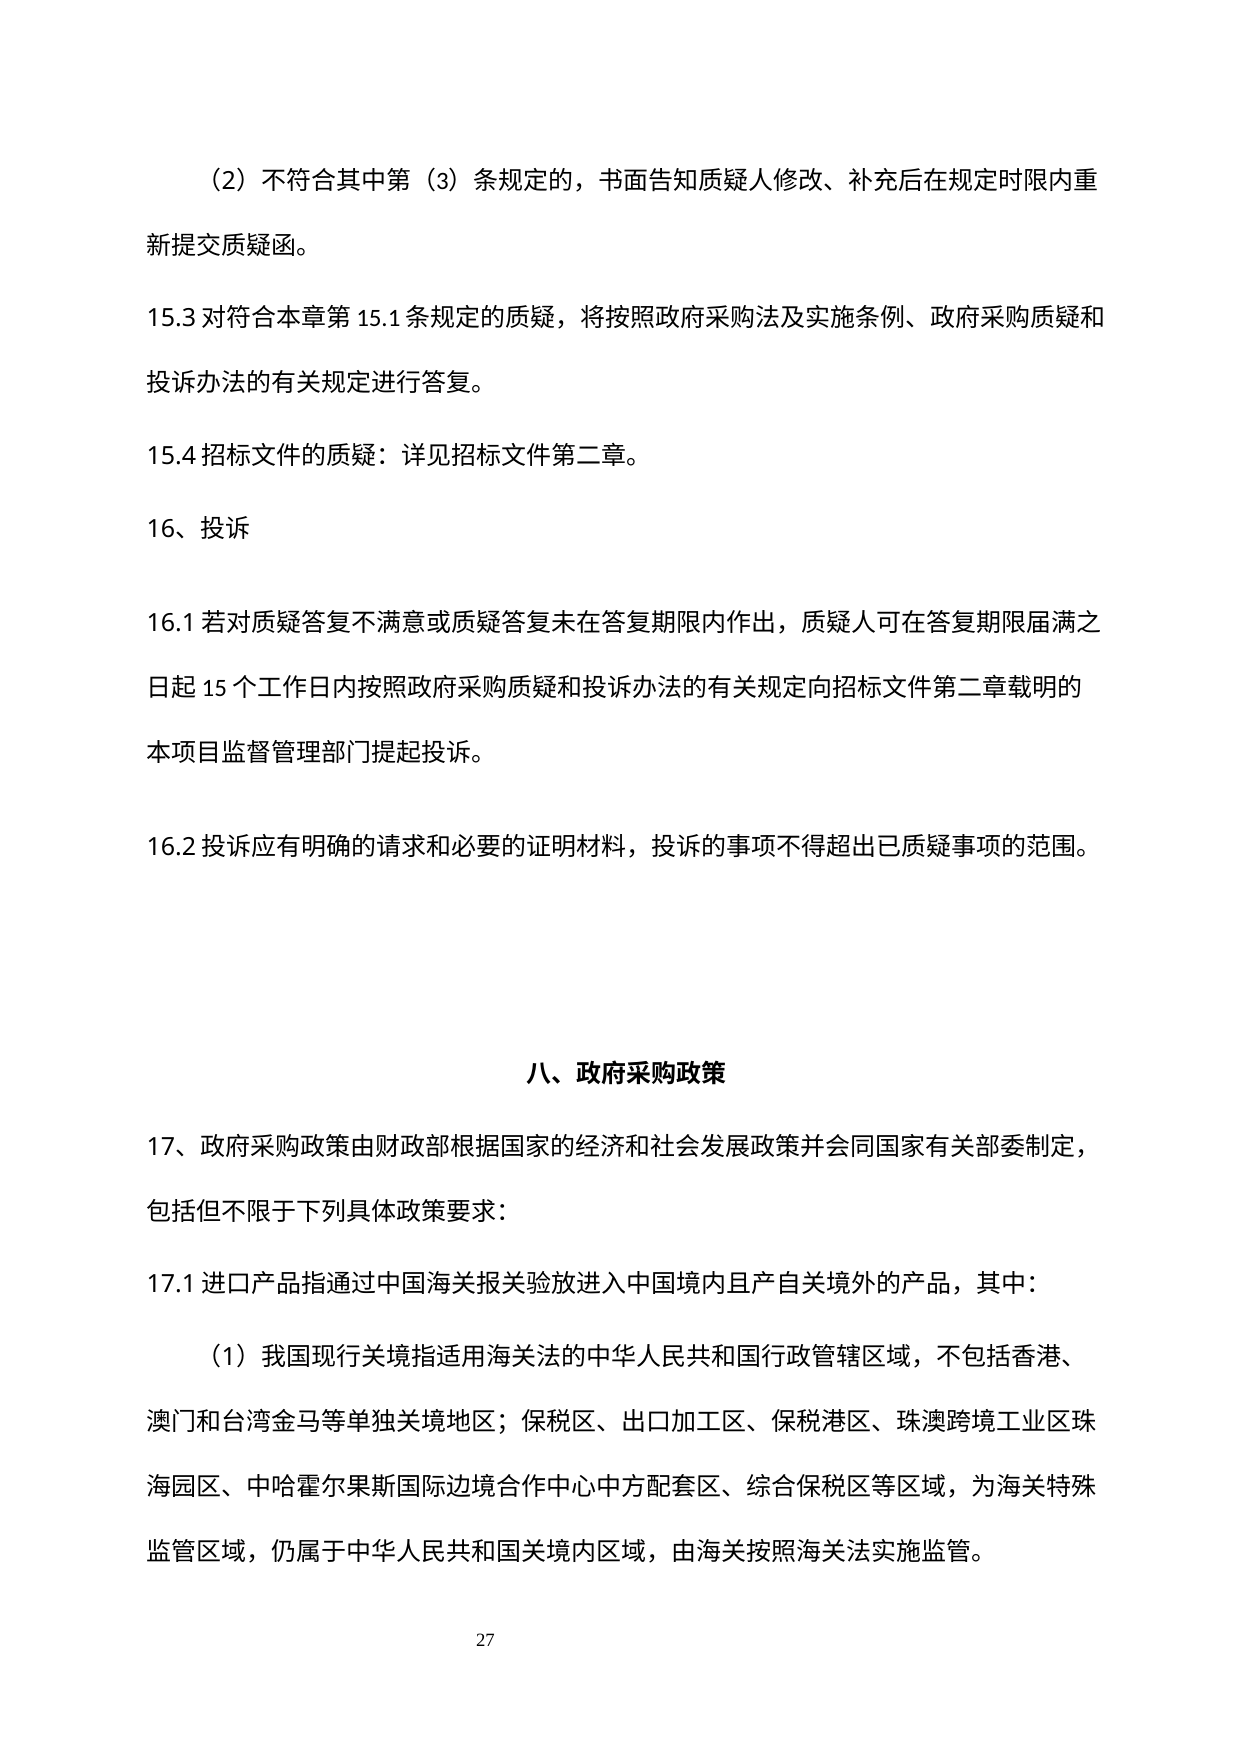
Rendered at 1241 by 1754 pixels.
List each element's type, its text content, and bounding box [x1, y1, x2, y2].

text 八、政府采购政策 [146, 1039, 1106, 1104]
text 16.1若对质疑答复不满意或质疑答复未在答复期限内作出，质疑人可在答复期限届满之日起15个工作日内按照政府采购质疑和投诉办法的有关规定向招标文件第二章载明的本项目监督管理部门提起投诉。 [146, 588, 1106, 783]
text （1）我国现行关境指适用海关法的中华人民共和国行政管辖区域，不包括香港、澳门和台湾金马等单独关境地区；保税区、出口加工区、保税港区、珠澳跨境工业区珠海园区、中哈霍尔果斯国际边境合作中心中方配套区、综合保税区等区域，为海关特殊监管区域，仍属于中华人民共和国关境内区域，由海关按照海关法实施监管。 [146, 1322, 1106, 1582]
text （2）不符合其中第（3）条规定的，书面告知质疑人修改、补充后在规定时限内重新提交质疑函。 [146, 146, 1106, 276]
text 16、投诉 [146, 494, 1106, 559]
text 17、政府采购政策由财政部根据国家的经济和社会发展政策并会同国家有关部委制定，包括但不限于下列具体政策要求： [146, 1112, 1106, 1242]
text 15.3对符合本章第15.1条规定的质疑，将按照政府采购法及实施条例、政府采购质疑和投诉办法的有关规定进行答复。 [146, 283, 1106, 413]
text 17.1进口产品指通过中国海关报关验放进入中国境内且产自关境外的产品，其中： [146, 1249, 1106, 1314]
text 15.4招标文件的质疑：详见招标文件第二章。 [146, 421, 1106, 486]
text 16.2投诉应有明确的请求和必要的证明材料，投诉的事项不得超出已质疑事项的范围。 [146, 812, 1106, 877]
